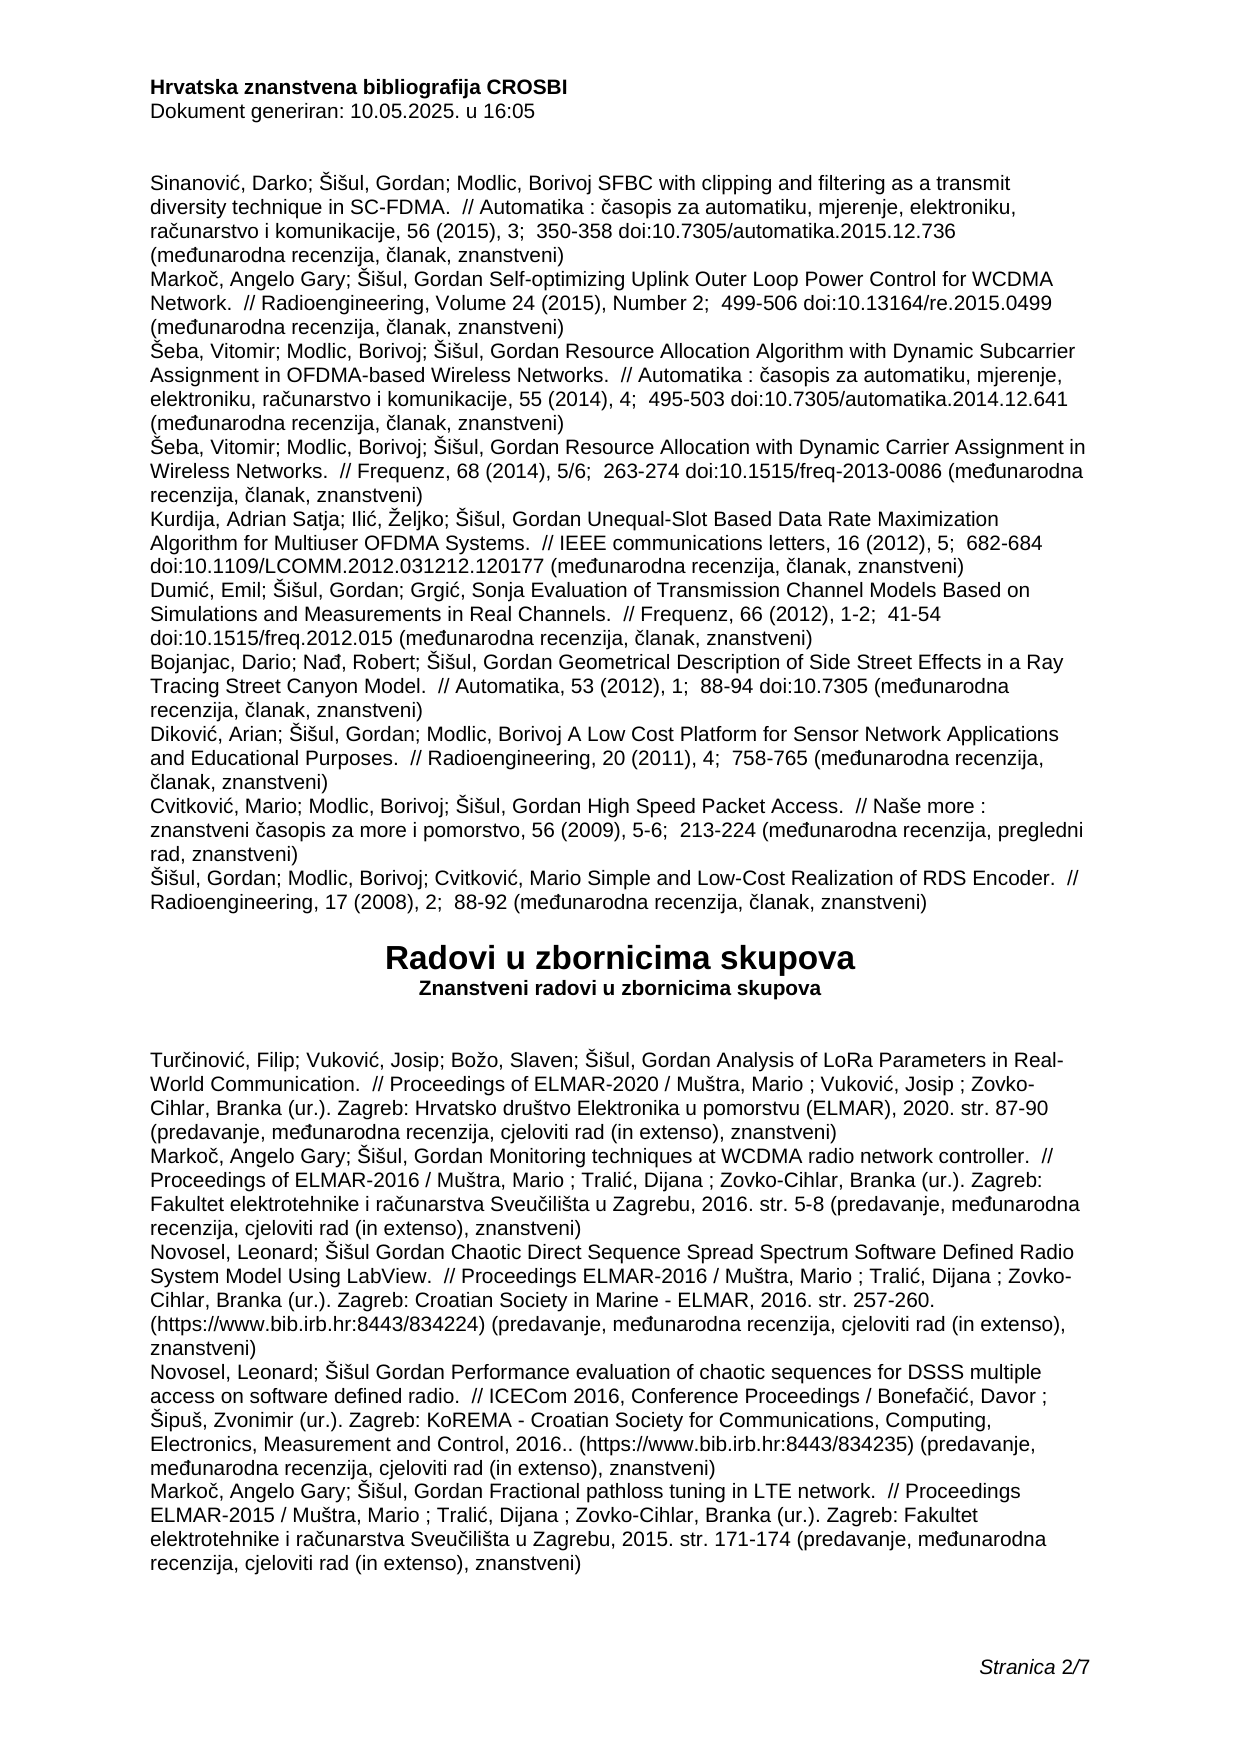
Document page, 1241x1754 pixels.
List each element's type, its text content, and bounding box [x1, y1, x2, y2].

subtitle Radovi u zbornicima skupova [150, 938, 1090, 976]
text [150, 171, 1090, 267]
text Dumić, Emil; Šišul, Gordan; Grgić, Sonja [150, 578, 1090, 650]
text Novosel, Leonard; Šišul Gordan [150, 1359, 1090, 1479]
text Kurdija, Adrian Satja; Ilić, Željko; Šišul, Gordan [150, 506, 1090, 578]
text Novosel, Leonard; Šišul Gordan [150, 1240, 1090, 1359]
text Cvitković, Mario; Modlic, Borivoj; Šišul, Gordan [150, 794, 1090, 866]
text Markoč, Angelo Gary; Šišul, Gordan [150, 267, 1090, 339]
text Šeba, Vitomir; Modlic, Borivoj; Šišul, Gordan [150, 434, 1090, 506]
subtitle Znanstveni radovi u zbornicima skupova [150, 976, 1090, 1000]
text Šeba, Vitomir; Modlic, Borivoj; Šišul, Gordan [150, 339, 1090, 434]
text Markoč, Angelo Gary; Šišul, Gordan [150, 1479, 1090, 1575]
text Bojanjac, Dario; Nađ, Robert; Šišul, Gordan [150, 650, 1090, 722]
text Šišul, Gordan; Modlic, Borivoj; Cvitković, Mario [150, 866, 1090, 914]
text Markoč, Angelo Gary; Šišul, Gordan [150, 1144, 1090, 1240]
text Turčinović, Filip; Vuković, Josip; Božo, Slaven; Šišul, Gordan [150, 1048, 1090, 1144]
text Diković, Arian; Šišul, Gordan; Modlic, Borivoj [150, 722, 1090, 794]
